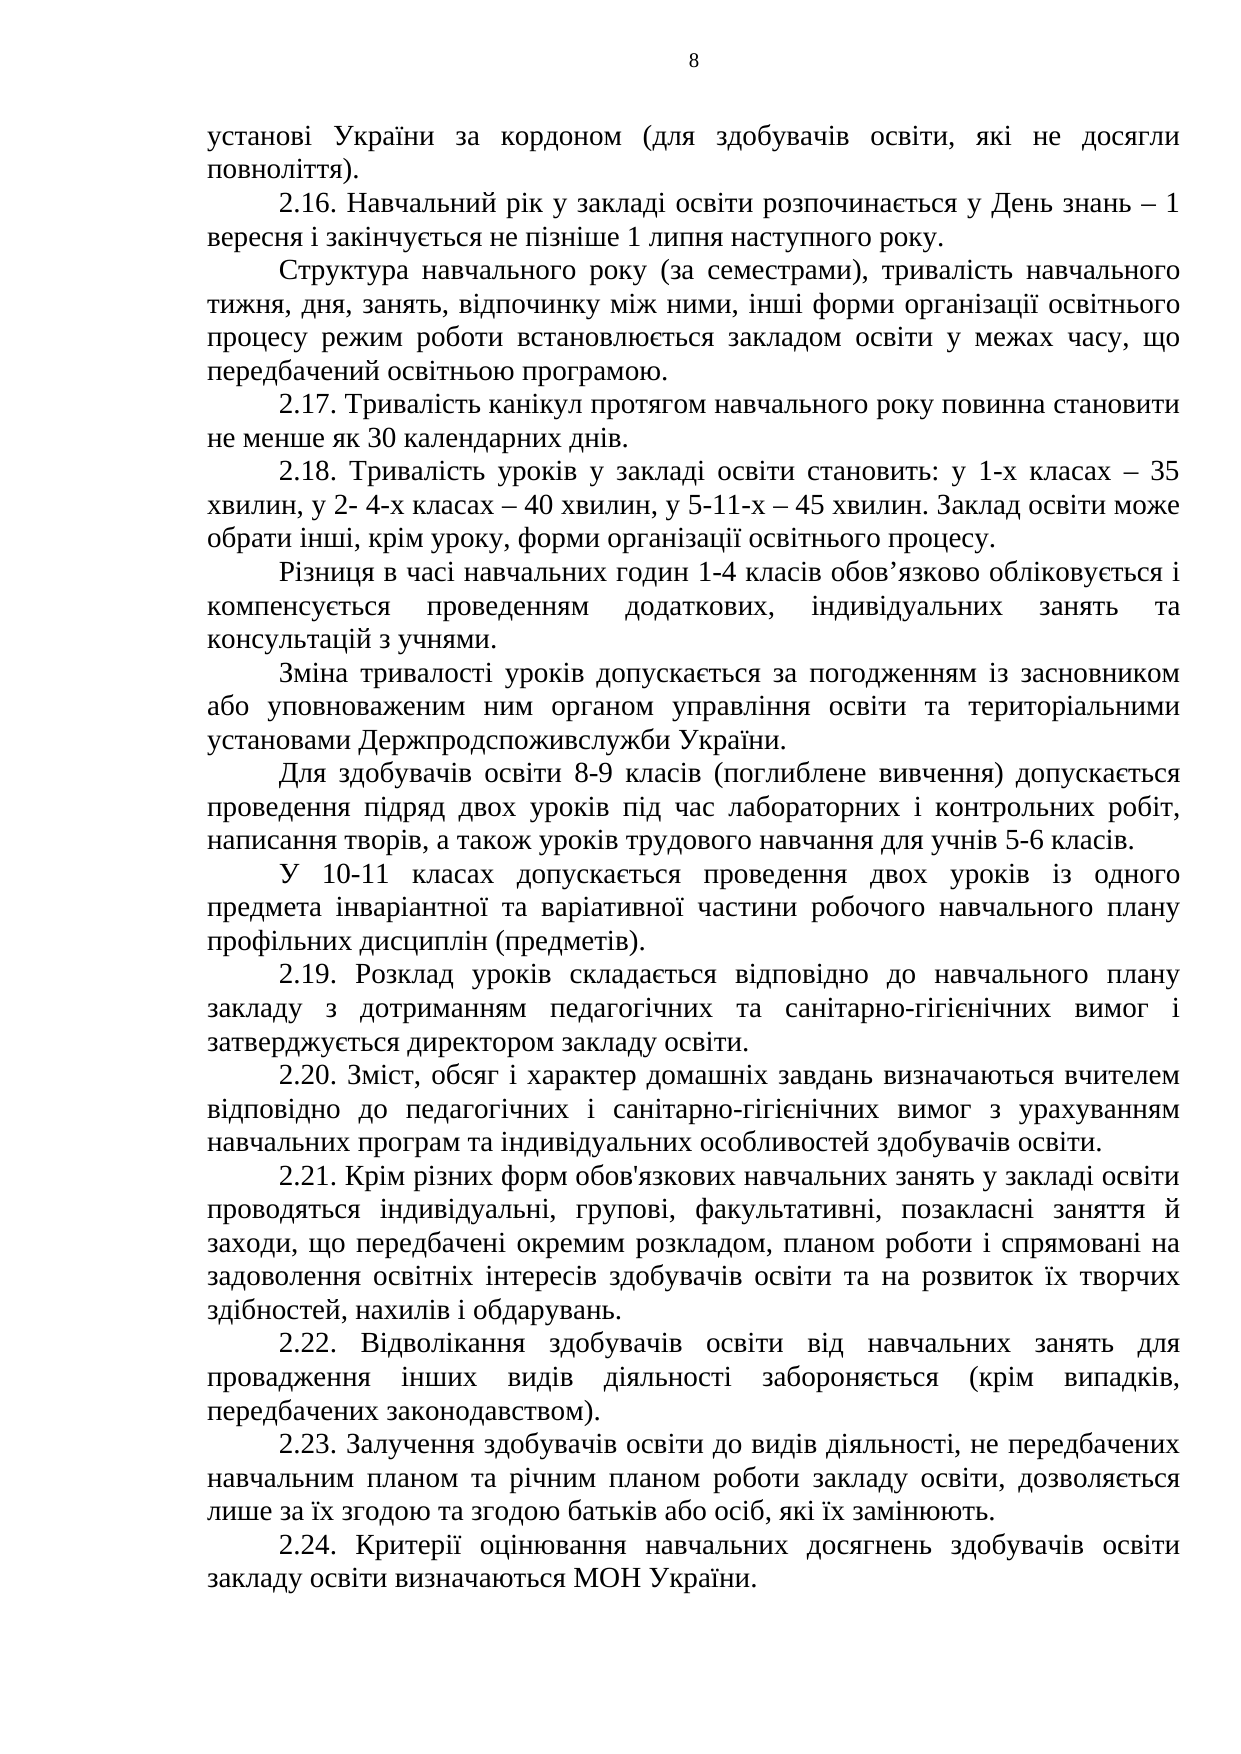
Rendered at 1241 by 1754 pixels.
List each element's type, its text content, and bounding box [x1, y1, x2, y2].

list Різниця в часі навчальних годин 1-4 класів обов’язково обліковується і компенсується проведенням додаткових, індивідуальних занять та консультацій з учнями. [207, 554, 1181, 655]
list Для здобувачів освіти 8-9 класів (поглиблене вивчення) допускається проведення підряд двох уроків під час лабораторних і контрольних робіт, написання творів, а також уроків трудового навчання для учнів 5-6 класів. [207, 755, 1181, 856]
list 2.20. Зміст, обсяг і характер домашніх завдань визначаються вчителем відповідно до педагогічних і санітарно-гігієнічних вимог з урахуванням навчальних програм та індивідуальних особливостей здобувачів освіти. [207, 1057, 1181, 1158]
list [207, 118, 1181, 185]
list 2.18. Тривалість уроків у закладі освіти становить: у 1-х класах – 35 хвилин, у 2- 4-х класах – 40 хвилин, у 5-11-х – 45 хвилин. Заклад освіти може обрати інші, крім уроку, форми організації освітнього процесу. [207, 453, 1181, 554]
list 2.23. Залучення здобувачів освіти до видів діяльності, не передбачених навчальним планом та річним планом роботи закладу освіти, дозволяється лише за їх згодою та згодою батьків або осіб, які їх замінюють. [207, 1426, 1181, 1527]
list Зміна тривалості уроків допускається за погодженням із засновником або уповноваженим ним органом управління освіти та територіальними установами Держпродспоживслужби України. [207, 655, 1181, 755]
list 2.19. Розклад уроків складається відповідно до навчального плану закладу з дотриманням педагогічних та санітарно-гігієнічних вимог і затверджується директором закладу освіти. [207, 957, 1181, 1057]
list 2.24. Критерії оцінювання навчальних досягнень здобувачів освіти закладу освіти визначаються МОН України. [207, 1527, 1181, 1594]
list Структура навчального року (за семестрами), тривалість навчального тижня, дня, занять, відпочинку між ними, інші форми організації освітнього процесу режим роботи встановлюється закладом освіти у межах часу, що передбачений освітньою програмою. [207, 252, 1181, 386]
list 2.22. Відволікання здобувачів освіти від навчальних занять для провадження інших видів діяльності забороняється (крім випадків, передбачених законодавством). [207, 1326, 1181, 1426]
list 2.16. Навчальний рік у закладі освіти розпочинається у День знань – 1 вересня і закінчується не пізніше 1 липня наступного року. [207, 185, 1181, 252]
list 2.21. Крім різних форм обов'язкових навчальних занять у закладі освіти проводяться індивідуальні, групові, факультативні, позакласні заняття й заходи, що передбачені окремим розкладом, планом роботи і спрямовані на задоволення освітніх інтересів здобувачів освіти та на розвиток їх творчих здібностей, нахилів і обдарувань. [207, 1158, 1181, 1326]
list У 10-11 класах допускається проведення двох уроків із одного предмета інваріантної та варіативної частини робочого навчального плану профільних дисциплін (предметів). [207, 856, 1181, 957]
list 2.17. Тривалість канікул протягом навчального року повинна становити не менше як 30 календарних днів. [207, 386, 1181, 453]
